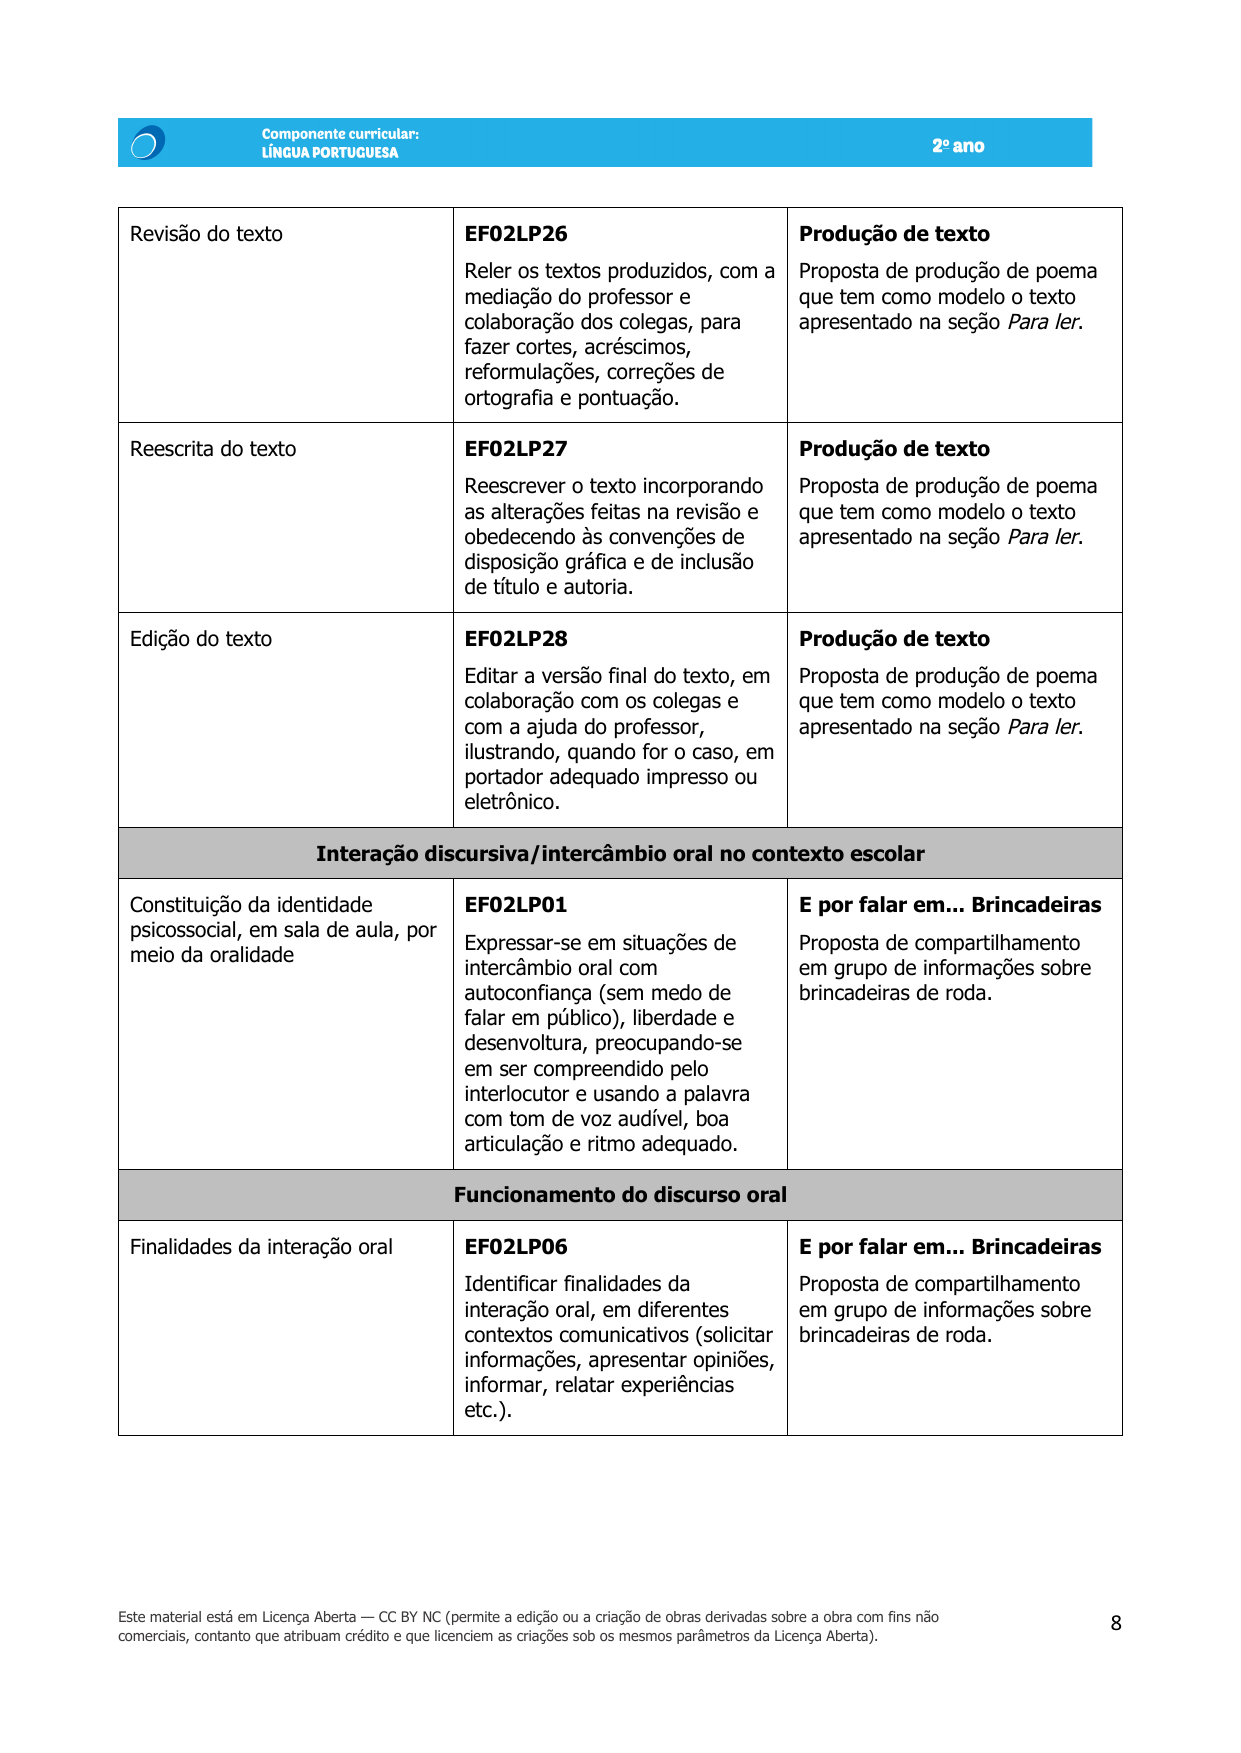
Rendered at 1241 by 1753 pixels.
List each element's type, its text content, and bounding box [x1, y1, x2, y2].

table_cell EF02LP01 Expressar-se em situações de intercâmbio oral com autoconfiança (sem medo de falar em público), liberdade e desenvoltura, preocupando-se em ser compreendido pelo interlocutor e usando a palavra com tom de voz audível, boa articulação e ritmo adequado. [454, 879, 787, 1168]
table_cell Produção de texto Proposta de produção de poema que tem como modelo o texto apresentado na seção Para ler. [788, 423, 1122, 612]
table_cell Constituição da identidade psicossocial, em sala de aula, por meio da oralidade [119, 879, 453, 1168]
table_cell E por falar em... Brincadeiras Proposta de compartilhamento em grupo de informações sobre brincadeiras de roda. [788, 879, 1122, 1168]
table_cell EF02LP28 Editar a versão final do texto, em colaboração com os colegas e com a ajuda do professor, ilustrando, quando for o caso, em portador adequado impresso ou eletrônico. [454, 613, 787, 827]
table_cell E por falar em... Brincadeiras Proposta de compartilhamento em grupo de informações sobre brincadeiras de roda. [788, 1221, 1122, 1435]
table_cell Edição do texto [119, 613, 453, 827]
table_header Revisão do texto [119, 208, 453, 422]
table_cell Interação discursiva/intercâmbio oral no contexto escolar [119, 828, 1122, 878]
picture [118, 118, 1093, 167]
table_cell Finalidades da interação oral [119, 1221, 453, 1435]
table_header EF02LP26 Reler os textos produzidos, com a mediação do professor e colaboração dos colegas, para fazer cortes, acréscimos, reformulações, correções de ortografia e pontuação. [454, 208, 787, 422]
table_cell EF02LP27 Reescrever o texto incorporando as alterações feitas na revisão e obedecendo às convenções de disposição gráfica e de inclusão de título e autoria. [454, 423, 787, 612]
table_cell Produção de texto Proposta de produção de poema que tem como modelo o texto apresentado na seção Para ler. [788, 613, 1122, 827]
table_cell Reescrita do texto [119, 423, 453, 612]
table_cell EF02LP06 Identificar finalidades da interação oral, em diferentes contextos comunicativos (solicitar informações, apresentar opiniões, informar, relatar experiências etc.). [454, 1221, 787, 1435]
table_cell Funcionamento do discurso oral [119, 1170, 1122, 1220]
table_header Produção de texto Proposta de produção de poema que tem como modelo o texto apresentado na seção Para ler. [788, 208, 1122, 422]
